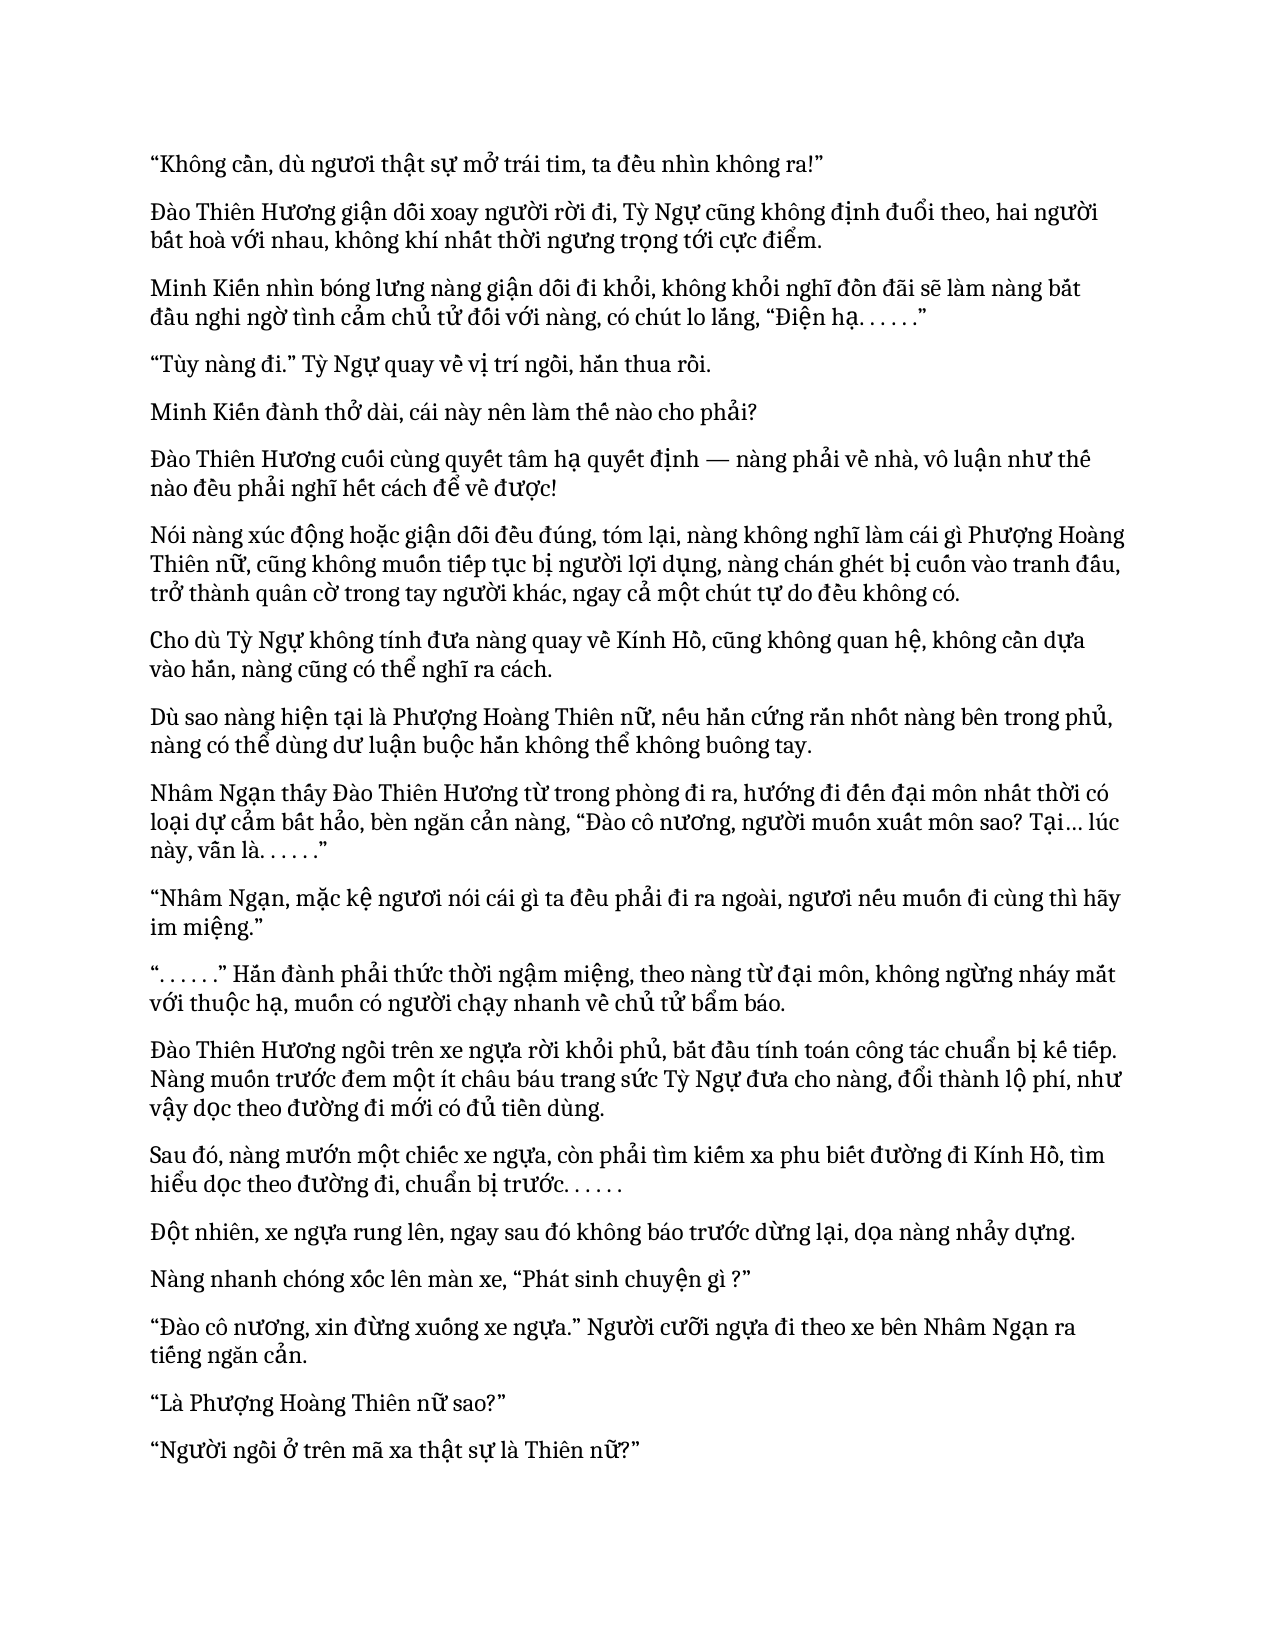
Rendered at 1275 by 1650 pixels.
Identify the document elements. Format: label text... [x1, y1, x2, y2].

text Minh Kiến đành thở dài, cái này nên làm thế nào cho phải? [150, 397, 1125, 426]
text Sau đó, nàng mướn một chiếc xe ngựa, còn phải tìm kiếm xa phu biết đường đi Kính Hồ, tìm hiểu dọc theo đường đi, chuẩn bị trước. . . . . . [150, 1141, 1125, 1199]
text Minh Kiến nhìn bóng lưng nàng giận dỗi đi khỏi, không khỏi nghĩ đồn đãi sẽ làm nàng bắt đầu nghi ngờ tình cảm chủ tử đối với nàng, có chút lo lắng, “Điện hạ. . . . . .” [150, 274, 1125, 331]
text “Đào cô nương, xin đừng xuống xe ngựa.” Người cưỡi ngựa đi theo xe bên Nhâm Ngạn ra tiếng ngăn cản. [150, 1312, 1125, 1370]
text Cho dù Tỳ Ngự không tính đưa nàng quay về Kính Hồ, cũng không quan hệ, không cần dựa vào hắn, nàng cũng có thể nghĩ ra cách. [150, 626, 1125, 684]
text “Là Phượng Hoàng Thiên nữ sao?” [150, 1389, 1125, 1417]
text “Tùy nàng đi.” Tỳ Ngự quay về vị trí ngồi, hắn thua rồi. [150, 350, 1125, 379]
text “Nhâm Ngạn, mặc kệ ngươi nói cái gì ta đều phải đi ra ngoài, ngươi nếu muốn đi cùng thì hãy im miệng.” [150, 884, 1125, 941]
text “Không cần, dù ngươi thật sự mở trái tim, ta đều nhìn không ra!” [150, 150, 1125, 179]
text Đào Thiên Hương cuối cùng quyết tâm hạ quyết định — nàng phải về nhà, vô luận như thế nào đều phải nghĩ hết cách để về được! [150, 445, 1125, 502]
text Dù sao nàng hiện tại là Phượng Hoàng Thiên nữ, nếu hắn cứng rắn nhốt nàng bên trong phủ, nàng có thể dùng dư luận buộc hắn không thể không buông tay. [150, 702, 1125, 760]
text Nàng nhanh chóng xốc lên màn xe, “Phát sinh chuyện gì ?” [150, 1265, 1125, 1294]
text Đào Thiên Hương ngồi trên xe ngựa rời khỏi phủ, bắt đầu tính toán công tác chuẩn bị kế tiếp. Nàng muốn trước đem một ít châu báu trang sức Tỳ Ngự đưa cho nàng, đổi thành lộ phí, như vậy dọc theo đường đi mới có đủ tiền dùng. [150, 1036, 1125, 1122]
text Đào Thiên Hương giận dỗi xoay người rời đi, Tỳ Ngự cũng không định đuổi theo, hai người bất hoà với nhau, không khí nhất thời ngưng trọng tới cực điểm. [150, 197, 1125, 255]
text Đột nhiên, xe ngựa rung lên, ngay sau đó không báo trước dừng lại, dọa nàng nhảy dựng. [150, 1217, 1125, 1246]
text Nói nàng xúc động hoặc giận dỗi đều đúng, tóm lại, nàng không nghĩ làm cái gì Phượng Hoàng Thiên nữ, cũng không muốn tiếp tục bị người lợi dụng, nàng chán ghét bị cuốn vào tranh đấu, trở thành quân cờ trong tay người khác, ngay cả một chút tự do đều không có. [150, 521, 1125, 607]
text “Người ngồi ở trên mã xa thật sự là Thiên nữ?” [150, 1436, 1125, 1465]
text Nhâm Ngạn thấy Đào Thiên Hương từ trong phòng đi ra, hướng đi đến đại môn nhất thời có loại dự cảm bất hảo, bèn ngăn cản nàng, “Đào cô nương, người muốn xuất môn sao? Tại… lúc này, vẫn là. . . . . .” [150, 779, 1125, 865]
text “. . . . . .” Hắn đành phải thức thời ngậm miệng, theo nàng từ đại môn, không ngừng nháy mắt với thuộc hạ, muốn có người chạy nhanh về chủ tử bẩm báo. [150, 960, 1125, 1017]
